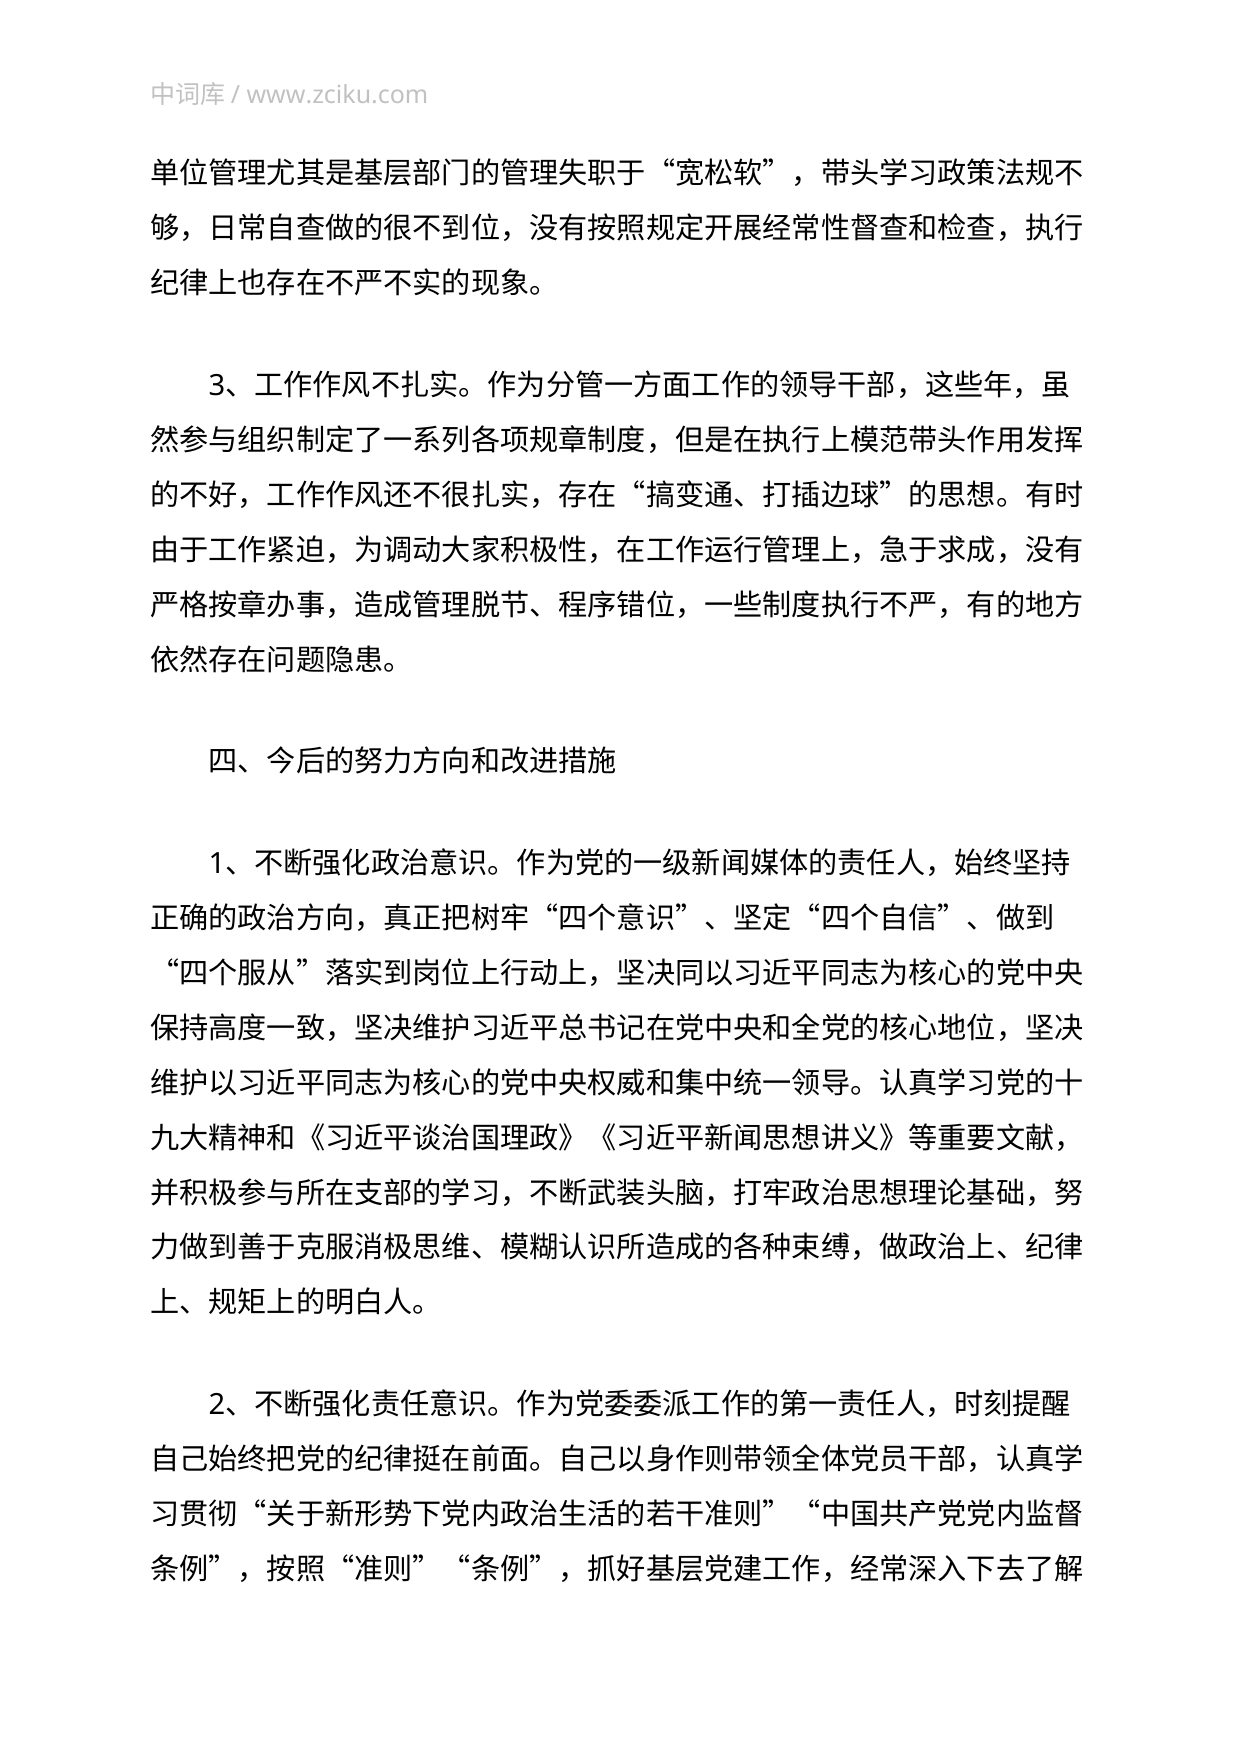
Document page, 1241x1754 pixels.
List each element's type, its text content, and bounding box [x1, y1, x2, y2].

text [150, 150, 1090, 302]
text 1、不断强化政治意识。作为党的一级新闻媒体的责任人，始终坚持正确的政治方向，真正把树牢“四个意识”、坚定“四个自信”、做到“四个服从”落实到岗位上行动上，坚决同以习近平同志为核心的党中央保持高度一致，坚决维护习近平总书记在党中央和全党的核心地位，坚决维护以习近平同志为核心的党中央权威和集中统一领导。认真学习党的十九大精神和《习近平谈治国理政》《习近平新闻思想讲义》等重要文献，并积极参与所在支部的学习，不断武装头脑，打牢政治思想理论基础，努力做到善于克服消极思维、模糊认识所造成的各种束缚，做政治上、纪律上、规矩上的明白人。 [150, 840, 1090, 1321]
text 3、工作作风不扎实。作为分管一方面工作的领导干部，这些年，虽然参与组织制定了一系列各项规章制度，但是在执行上模范带头作用发挥的不好，工作作风还不很扎实，存在“搞变通、打插边球”的思想。有时由于工作紧迫，为调动大家积极性，在工作运行管理上，急于求成，没有严格按章办事，造成管理脱节、程序错位，一些制度执行不严，有的地方依然存在问题隐患。 [150, 362, 1090, 678]
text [150, 1381, 1090, 1588]
text 四、今后的努力方向和改进措施 [150, 738, 1090, 780]
